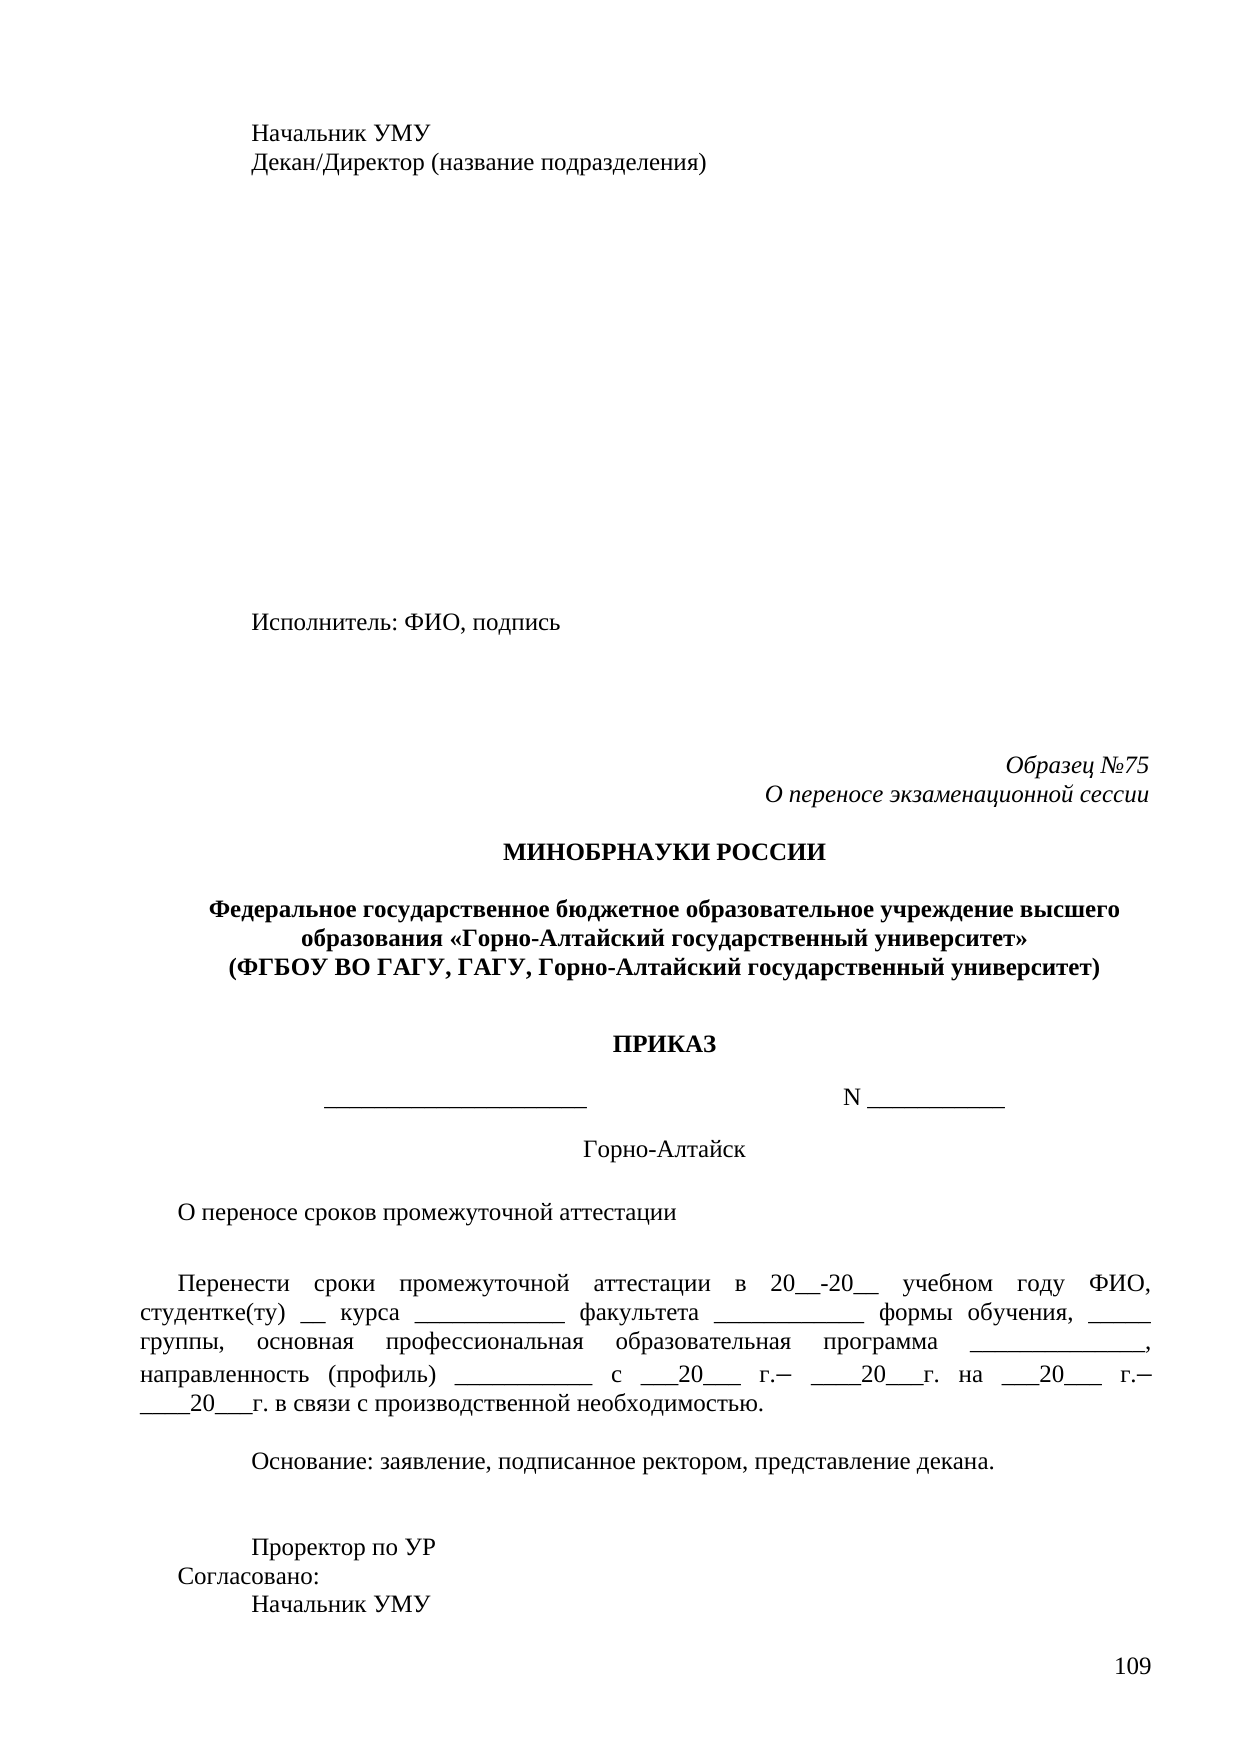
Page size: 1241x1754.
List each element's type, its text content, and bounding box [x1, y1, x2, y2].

text Согласовано: [177, 1561, 1152, 1589]
text Исполнитель: ФИО, подпись [177, 607, 1152, 636]
text Федеральное государственное бюджетное образовательное учреждение высшего образования «Горно-Алтайский государственный университет» [177, 894, 1152, 952]
text _____________________ N ___________ [177, 1082, 1152, 1110]
text Начальник УМУ [177, 1589, 1152, 1618]
text О переносе сроков промежуточной аттестации [177, 1197, 1152, 1225]
text ПРИКАЗ [177, 1029, 1152, 1057]
text О переносе экзаменационной сессии [177, 779, 1152, 808]
text Проректор по УР [177, 1532, 1152, 1561]
text МИНОБРНАУКИ РОССИИ [177, 837, 1152, 866]
text Образец №75 [177, 751, 1152, 779]
text Начальник УМУ [177, 118, 1152, 147]
title Перенести сроки промежуточной аттестации в 20__-20__ учебном году ФИО, студентке(ту) __ курса ____________ факультета ____________ формы обучения, _____ группы, основная профессиональная образовательная программа ______________, направленность (профиль) ___________ с ___20___ г.– ____20___г. на ___20___ г.– ____20___г. в связи с производственной необходимостью. [140, 1268, 1152, 1417]
text Горно-Алтайск [177, 1134, 1152, 1163]
text Декан/Директор (название подразделения) [177, 147, 1152, 176]
text Основание: заявление, подписанное ректором, представление декана. [177, 1446, 1152, 1474]
text (ФГБОУ ВО ГАГУ, ГАГУ, Горно-Алтайский государственный университет) [177, 952, 1152, 981]
